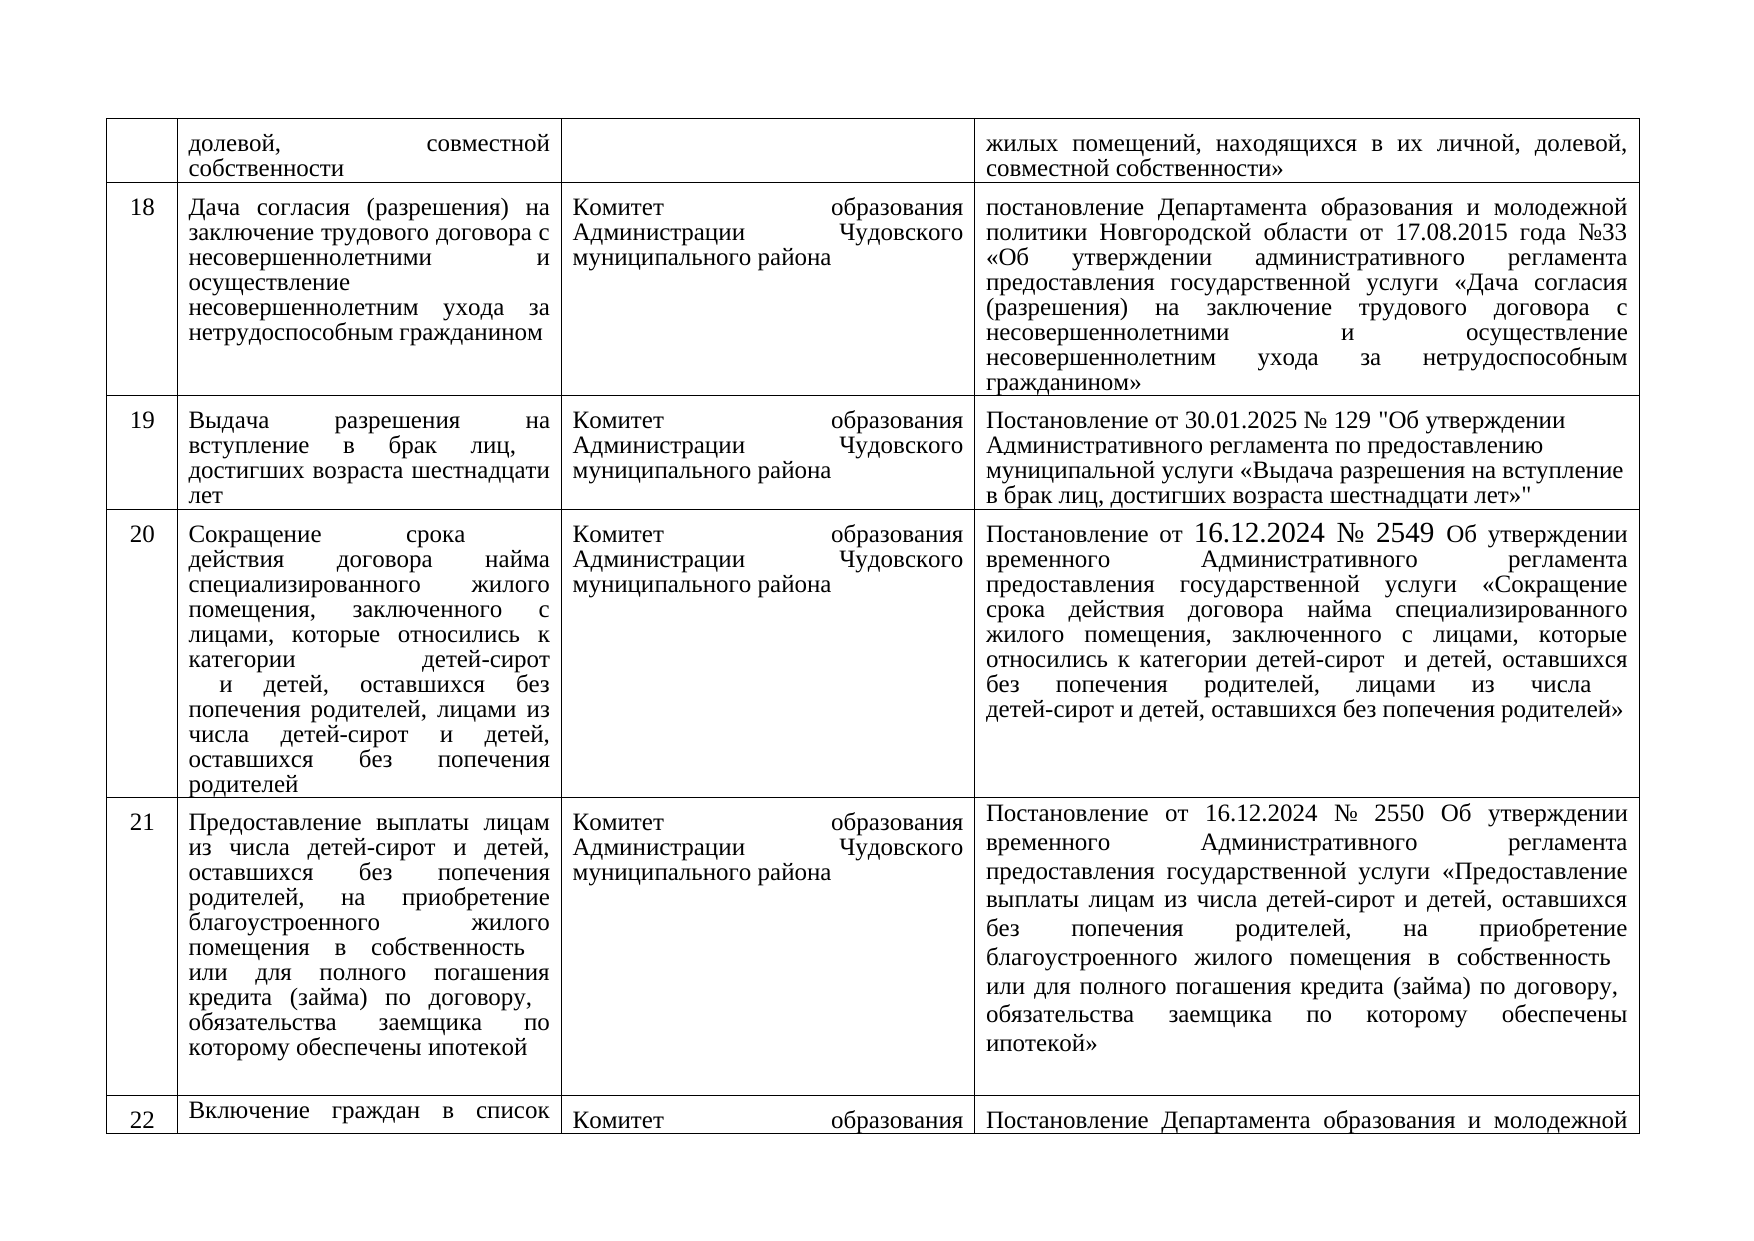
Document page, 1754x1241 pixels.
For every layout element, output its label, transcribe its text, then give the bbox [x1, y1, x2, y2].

table_cell Постановление от 16.12.2024 № 2549 Об утверждении временного Административного регламента предоставления государственной услуги «Сокращение срока действия договора найма специализированного жилого помещения, заключенного с лицами, которые относились к категории детей-сирот и детей, оставшихся без попечения родителей, лицами из числа детей-сирот и детей, оставшихся без попечения родителей» [975, 510, 1639, 797]
table_cell Постановление от 30.01.2025 № 129 "Об утверждении Административного регламента по предоставлению муниципальной услуги «Выдача разрешения на вступление в брак лиц, достигших возраста шестнадцати лет»" [975, 396, 1639, 509]
table_cell 20 [107, 510, 177, 797]
table_cell Выдача разрешения на вступление в брак лиц, достигших возраста шестнадцати лет [178, 396, 561, 509]
table_cell 21 [107, 798, 177, 1094]
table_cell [178, 1096, 561, 1133]
table_cell Сокращение срока действия договора найма специализированного жилого помещения, заключенного с лицами, которые относились к категории детей-сирот и детей, оставшихся без попечения родителей, лицами из числа детей-сирот и детей, оставшихся без попечения родителей [178, 510, 561, 797]
table_cell 18 [107, 183, 177, 395]
table_cell Постановление от 16.12.2024 № 2550 Об утверждении временного Административного регламента предоставления государственной услуги «Предоставление выплаты лицам из числа детей-сирот и детей, оставшихся без попечения родителей, на приобретение благоустроенного жилого помещения в собственность или для полного погашения кредита (займа) по договору, обязательства заемщика по которому обеспечены ипотекой» [975, 798, 1639, 1094]
table_cell Предоставление выплаты лицам из числа детей-сирот и детей, оставшихся без попечения родителей, на приобретение благоустроенного жилого помещения в собственность или для полного погашения кредита (займа) по договору, обязательства заемщика по которому обеспечены ипотекой [178, 798, 561, 1094]
table_cell Дача согласия (разрешения) на заключение трудового договора с несовершеннолетними и осуществление несовершеннолетним ухода за нетрудоспособным гражданином [178, 183, 561, 395]
table_cell 22 [107, 1096, 177, 1133]
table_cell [975, 1096, 1639, 1133]
table_cell Комитет образования Администрации Чудовского муниципального района [562, 183, 974, 395]
table_cell постановление Департамента образования и молодежной политики Новгородской области от 17.08.2015 года №33 «Об утверждении административного регламента предоставления государственной услуги «Дача согласия (разрешения) на заключение трудового договора с несовершеннолетними и осуществление несовершеннолетним ухода за нетрудоспособным гражданином» [975, 183, 1639, 395]
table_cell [975, 119, 1639, 182]
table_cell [178, 119, 561, 182]
table_cell 19 [107, 396, 177, 509]
table_cell Комитет образования Администрации Чудовского муниципального района [562, 396, 974, 509]
table_cell Комитет образования Администрации Чудовского муниципального района [562, 798, 974, 1094]
table_cell Комитет образования Администрации Чудовского муниципального района [562, 510, 974, 797]
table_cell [562, 119, 974, 182]
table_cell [562, 1096, 974, 1133]
table_cell 17 [107, 119, 177, 182]
